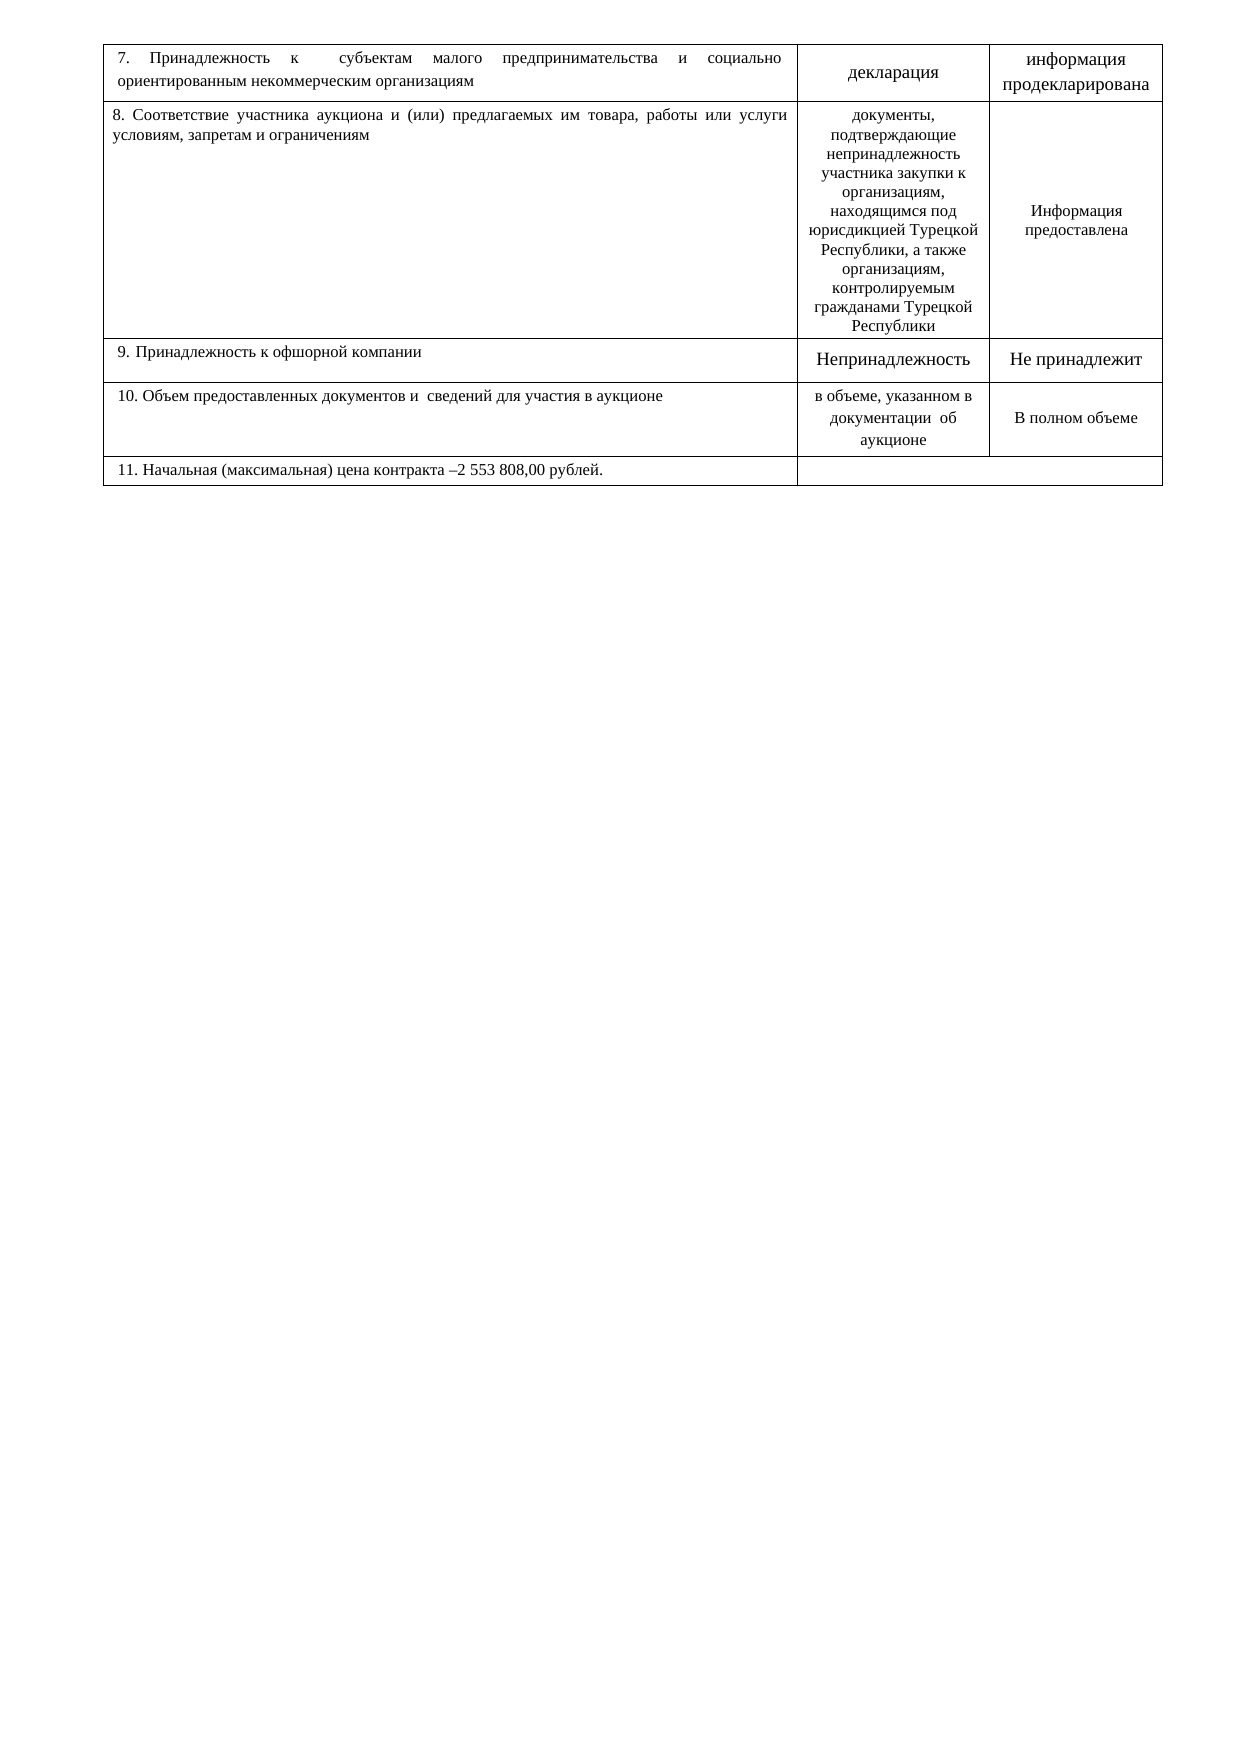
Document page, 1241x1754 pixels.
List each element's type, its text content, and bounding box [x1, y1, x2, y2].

table_cell документы, подтверждающие непринадлежность участника закупки к организациям, находящимся под юрисдикцией Турецкой Республики, а также организациям, контролируемым гражданами Турецкой Республики [798, 102, 989, 338]
table_cell информация продекларирована [990, 45, 1162, 101]
table_cell Непринадлежность [798, 339, 989, 382]
table_cell Информация предоставлена [990, 102, 1162, 338]
table_cell 10. Объем предоставленных документов и сведений для участия в аукционе [104, 383, 797, 456]
table_cell 8. Соответствие участника аукциона и (или) предлагаемых им товара, работы или услуги условиям, запретам и ограничениям [104, 102, 797, 338]
table_cell Не принадлежит [990, 339, 1162, 382]
table_cell 7. Принадлежность к субъектам малого предпринимательства и социально ориентированным некоммерческим организациям [104, 45, 797, 101]
table_cell декларация [798, 45, 989, 101]
table_cell В полном объеме [990, 383, 1162, 456]
table_cell 9. Принадлежность к офшорной компании [104, 339, 797, 382]
table_cell [798, 457, 1162, 485]
table_cell в объеме, указанном в документации об аукционе [798, 383, 989, 456]
table_cell 11. Начальная (максимальная) цена контракта –2 553 808,00 рублей. [104, 457, 797, 485]
